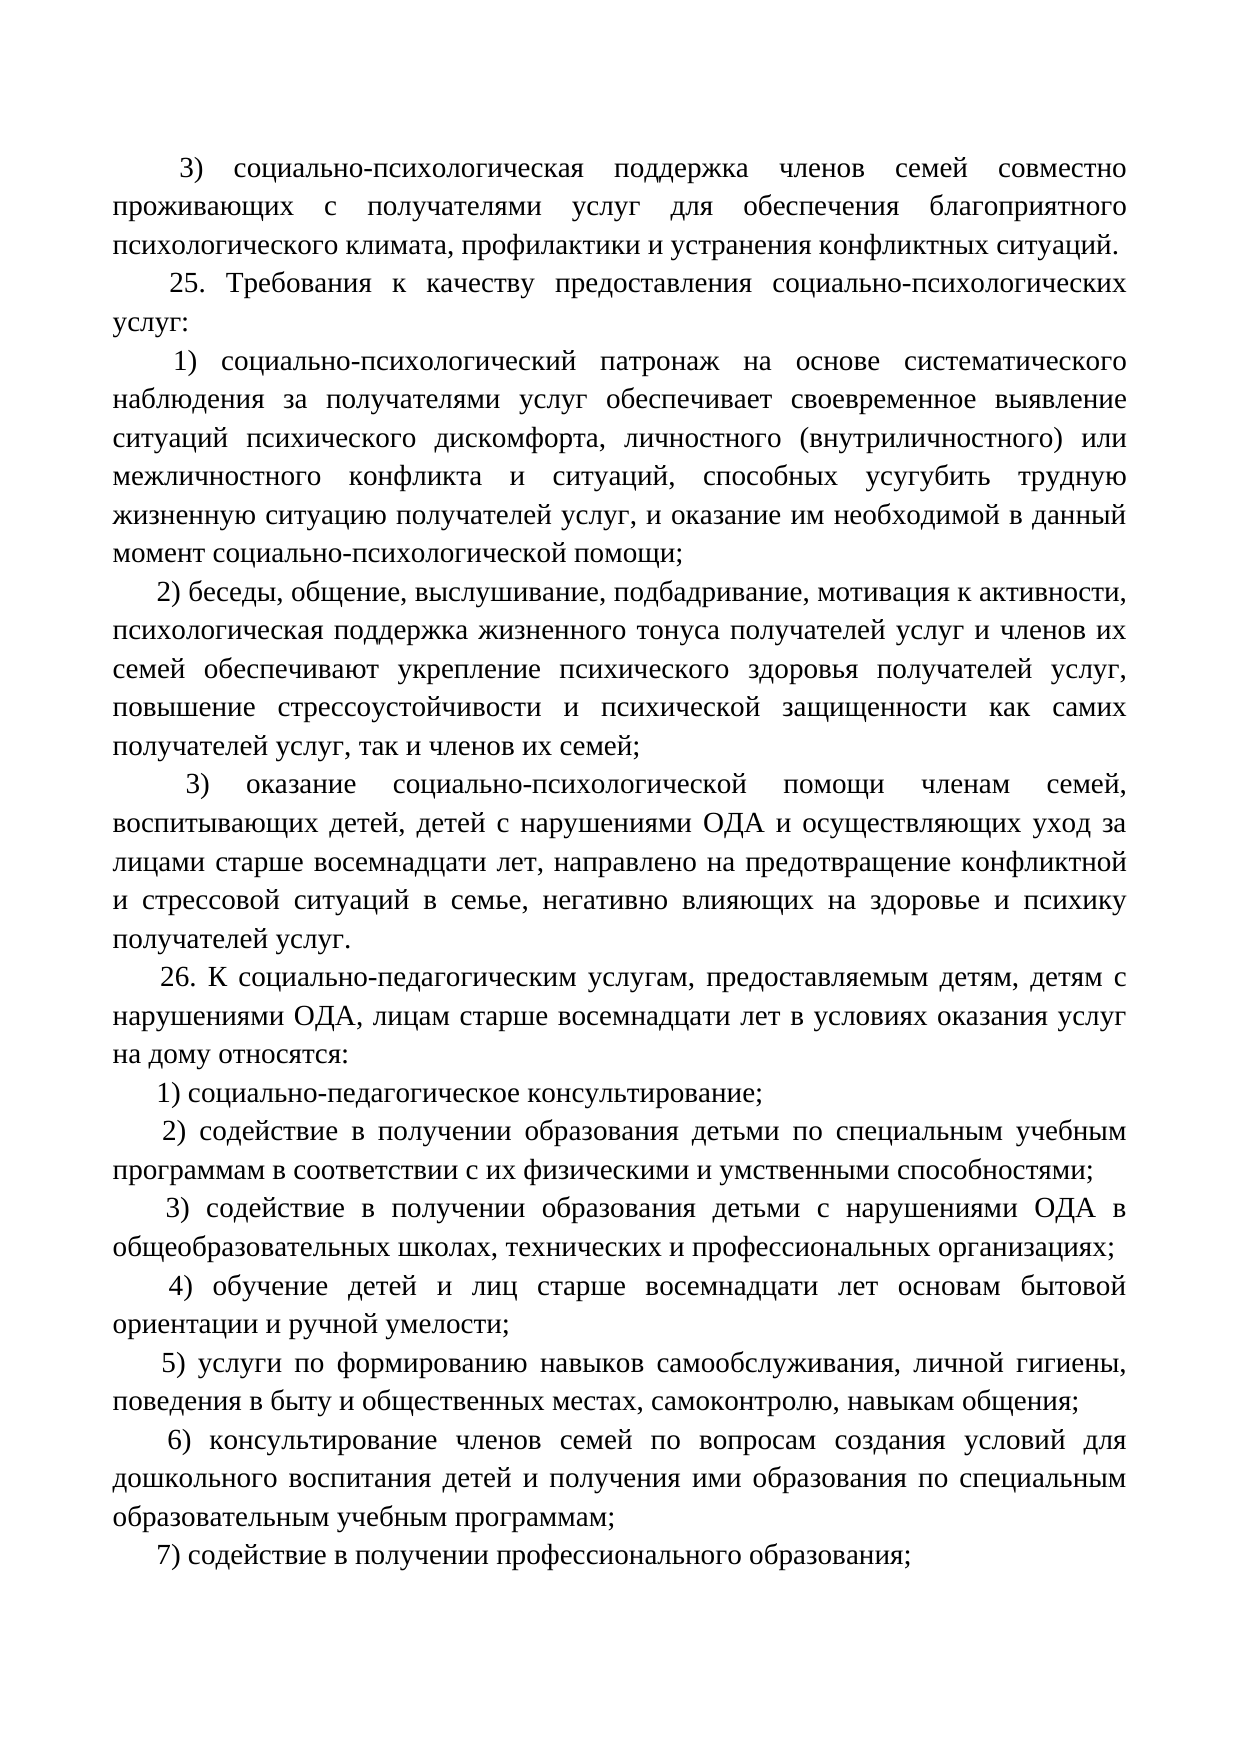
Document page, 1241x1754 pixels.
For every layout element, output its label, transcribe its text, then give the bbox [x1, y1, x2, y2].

text 4) обучение детей и лиц старше восемнадцати лет основам бытовой ориентации и ручной умелости; [112, 1268, 1128, 1340]
text 2) содействие в получении образования детьми по специальным учебным программам в соответствии с их физическими и умственными способностями; [112, 1113, 1128, 1186]
text 6) консультирование членов семей по вопросам создания условий для дошкольного воспитания детей и получения ими образования по специальным образовательным учебным программам; [112, 1422, 1128, 1532]
text 5) услуги по формированию навыков самообслуживания, личной гигиены, поведения в быту и общественных местах, самоконтролю, навыкам общения; [112, 1345, 1128, 1417]
text 25. Требования к качеству предоставления социально-психологических услуг: [112, 266, 1128, 338]
text 3) оказание социально-психологической помощи членам семей, воспитывающих детей, детей с нарушениями ОДА и осуществляющих уход за лицами старше восемнадцати лет, направлено на предотвращение конфликтной и стрессовой ситуаций в семье, негативно влияющих на здоровье и психику получателей услуг. [112, 767, 1128, 954]
text 3) социально-психологическая поддержка членов семей совместно проживающих с получателями услуг для обеспечения благоприятного психологического климата, профилактики и устранения конфликтных ситуаций. [112, 150, 1128, 261]
text 1) социально-педагогическое консультирование; [112, 1075, 1128, 1108]
text 26. К социально-педагогическим услугам, предоставляемым детям, детям с нарушениями ОДА, лицам старше восемнадцати лет в условиях оказания услуг на дому относятся: [112, 959, 1128, 1070]
text 3) содействие в получении образования детьми с нарушениями ОДА в общеобразовательных школах, технических и профессиональных организациях; [112, 1191, 1128, 1263]
text 2) беседы, общение, выслушивание, подбадривание, мотивация к активности, психологическая поддержка жизненного тонуса получателей услуг и членов их семей обеспечивают укрепление психического здоровья получателей услуг, повышение стрессоустойчивости и психической защищенности как самих получателей услуг, так и членов их семей; [112, 574, 1128, 762]
text 7) содействие в получении профессионального образования; [112, 1537, 1128, 1571]
text 1) социально-психологический патронаж на основе систематического наблюдения за получателями услуг обеспечивает своевременное выявление ситуаций психического дискомфорта, личностного (внутриличностного) или межличностного конфликта и ситуаций, способных усугубить трудную жизненную ситуацию получателей услуг, и оказание им необходимой в данный момент социально-психологической помощи; [112, 343, 1128, 569]
